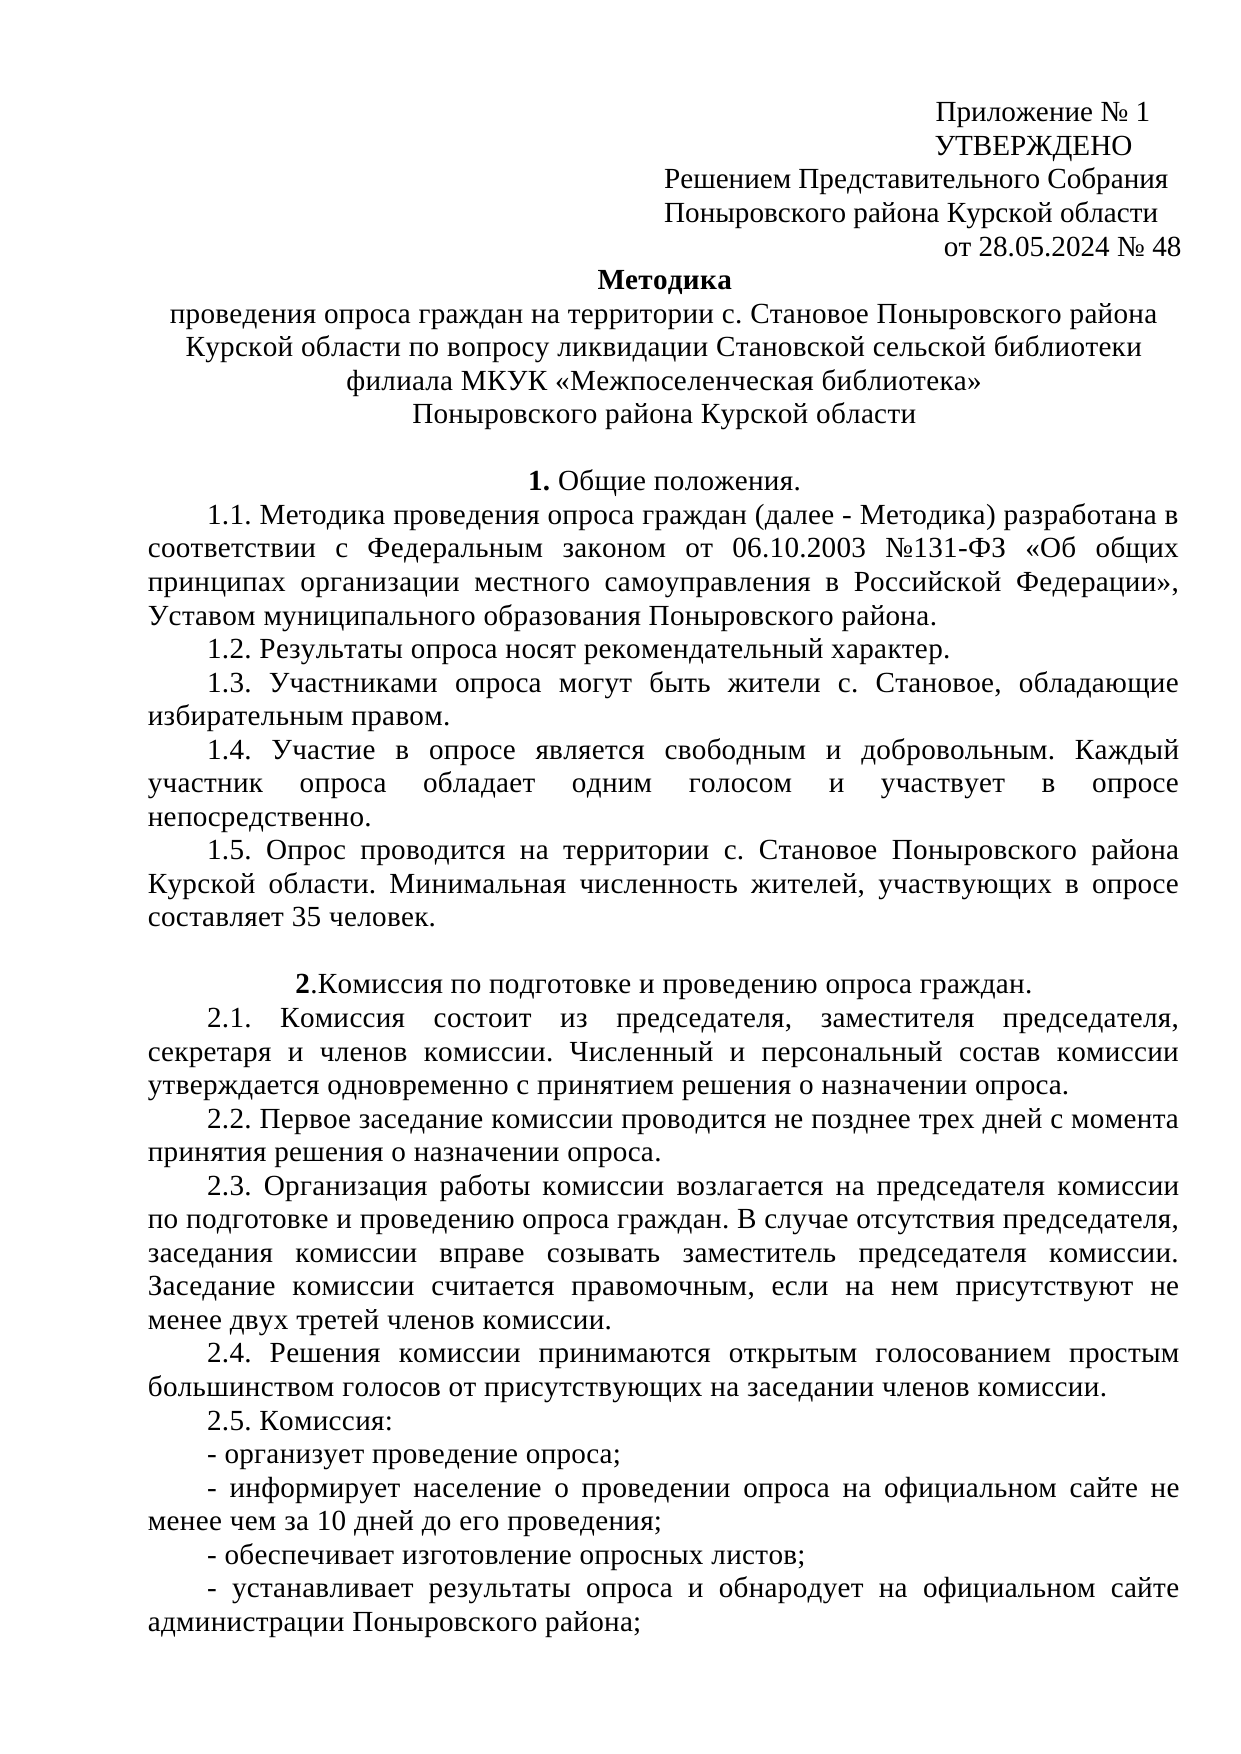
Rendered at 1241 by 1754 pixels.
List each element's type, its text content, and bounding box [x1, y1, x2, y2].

text 2.1. Комиссия состоит из председателя, заместителя председателя, секретаря и членов комиссии. Численный и персональный состав комиссии утверждается одновременно с принятием решения о назначении опроса. [148, 1000, 1181, 1101]
text 2.4. Решения комиссии принимаются открытым голосованием простым большинством голосов от присутствующих на заседании членов комиссии. [148, 1336, 1181, 1403]
text от 28.05.2024 № 48 [369, 229, 1181, 262]
text Поныровского района Курской области [148, 396, 1181, 430]
text - организует проведение опроса; [148, 1436, 1181, 1470]
text Решением Представительного Собрания [664, 162, 1181, 195]
text 1. Общие положения. [148, 463, 1181, 497]
text 1.5. Опрос проводится на территории с. Становое Поныровского района Курской области. Минимальная численность жителей, участвующих в опросе составляет 35 человек. [148, 832, 1181, 933]
text - информирует население о проведении опроса на официальном сайте не менее чем за 10 дней до его проведения; [148, 1470, 1181, 1537]
text 1.4. Участие в опросе является свободным и добровольным. Каждый участник опроса обладает одним голосом и участвует в опросе непосредственно. [148, 732, 1181, 832]
text проведения опроса граждан на территории с. Становое Поныровского района Курской области по вопросу ликвидации Становской сельской библиотеки филиала МКУК «Межпоселенческая библиотека» [148, 296, 1181, 396]
text 1.2. Результаты опроса носят рекомендательный характер. [148, 631, 1181, 665]
text 2.5. Комиссия: [148, 1403, 1181, 1436]
text 2.3. Организация работы комиссии возлагается на председателя комиссии по подготовке и проведению опроса граждан. В случае отсутствия председателя, заседания комиссии вправе созывать заместитель председателя комиссии. Заседание комиссии считается правомочным, если на нем присутствуют не менее двух третей членов комиссии. [148, 1168, 1181, 1336]
text 1.3. Участниками опроса могут быть жители с. Становое, обладающие избирательным правом. [148, 665, 1181, 732]
text 2.2. Первое заседание комиссии проводится не позднее трех дней с момента принятия решения о назначении опроса. [148, 1101, 1181, 1168]
text Приложение № 1 [738, 94, 1181, 128]
text Поныровского района Курской области [590, 195, 1181, 229]
text УТВЕРЖДЕНО [811, 128, 1181, 162]
text Методика [148, 262, 1181, 296]
text - устанавливает результаты опроса и обнародует на официальном сайте администрации Поныровского района; [148, 1570, 1181, 1637]
text 2.Комиссия по подготовке и проведению опроса граждан. [148, 967, 1181, 1000]
text - обеспечивает изготовление опросных листов; [148, 1537, 1181, 1570]
text 1.1. Методика проведения опроса граждан (далее - Методика) разработана в соответствии с Федеральным законом от 06.10.2003 №131-ФЗ «Об общих принципах организации местного самоуправления в Российской Федерации», Уставом муниципального образования Поныровского района. [148, 497, 1181, 631]
